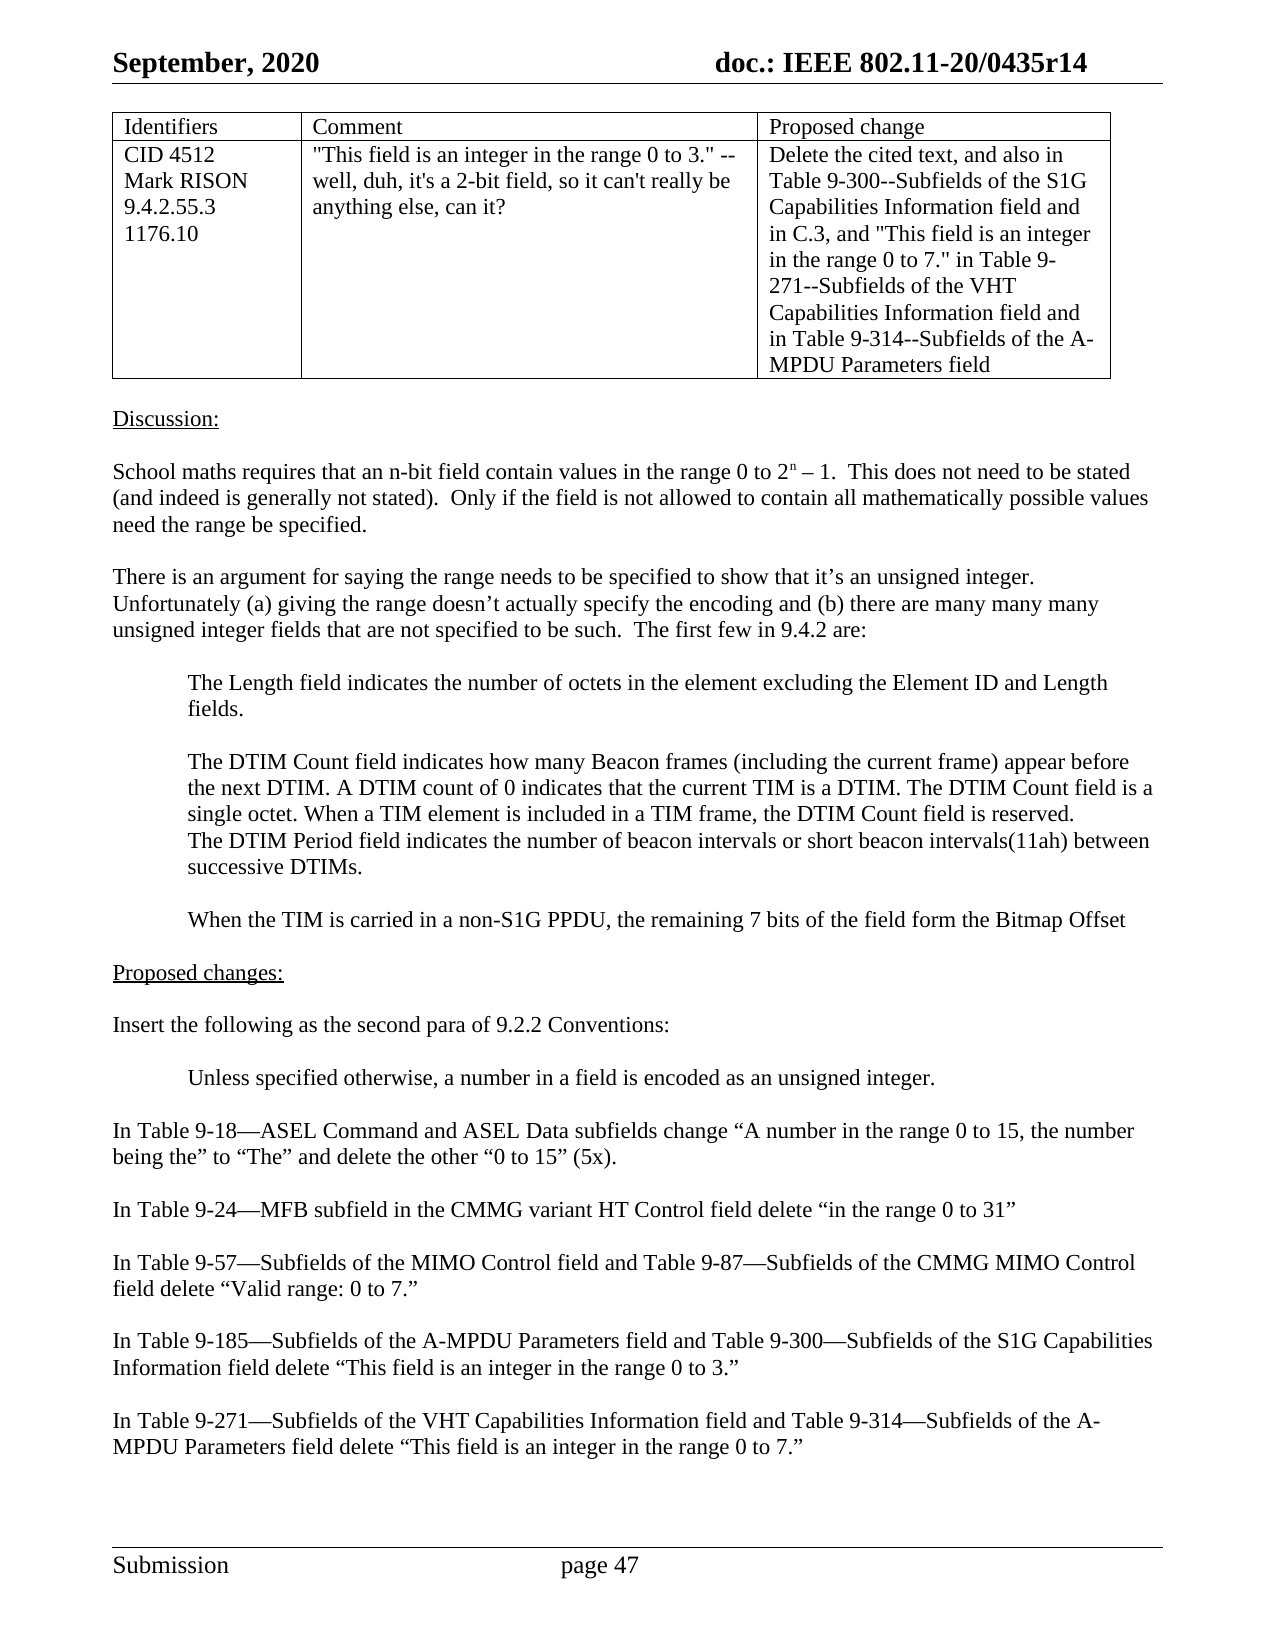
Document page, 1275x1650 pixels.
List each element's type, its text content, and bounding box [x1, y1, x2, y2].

text When the TIM is carried in a non-S1G PPDU, the remaining 7 bits of the field form the Bitmap Offset [187, 906, 1163, 932]
table_cell Delete the cited text, and also in Table 9-300--Subfields of the S1G Capabilities Information field and in C.3, and "This field is an integer in the range 0 to 7." in Table 9-271--Subfields of the VHT Capabilities Information field and in Table 9-314--Subfields of the A-MPDU Parameters field [758, 141, 1110, 378]
table_cell "This field is an integer in the range 0 to 3." -- well, duh, it's a 2-bit field, so it can't really be anything else, can it? [302, 141, 757, 378]
table_cell CID 4512 Mark RISON 9.4.2.55.3 1176.10 [113, 141, 301, 378]
text Insert the following as the second para of 9.2.2 Conventions: [112, 1011, 1163, 1038]
text Proposed changes: [112, 959, 1163, 985]
text There is an argument for saying the range needs to be specified to show that it’s an unsigned integer. Unfortunately (a) giving the range doesn’t actually specify the encoding and (b) there are many many many unsigned integer fields that are not specified to be such. The first few in 9.4.2 are: [112, 563, 1163, 642]
text The DTIM Count field indicates how many Beacon frames (including the current frame) appear before the next DTIM. A DTIM count of 0 indicates that the current TIM is a DTIM. The DTIM Count field is a single octet. When a TIM element is included in a TIM frame, the DTIM Count field is reserved. [187, 748, 1163, 827]
text In Table 9-271—Subfields of the VHT Capabilities Information field and Table 9-314—Subfields of the A-MPDU Parameters field delete “This field is an integer in the range 0 to 7.” [112, 1407, 1163, 1459]
text Discussion: [112, 405, 1163, 432]
text In Table 9-18—ASEL Command and ASEL Data subfields change “A number in the range 0 to 15, the number being the” to “The” and delete the other “0 to 15” (5x). [112, 1117, 1163, 1169]
text The Length field indicates the number of octets in the element excluding the Element ID and Length fields. [187, 669, 1163, 721]
table_header Comment [302, 113, 757, 139]
text In Table 9-185—Subfields of the A-MPDU Parameters field and Table 9-300—Subfields of the S1G Capabilities Information field delete “This field is an integer in the range 0 to 3.” [112, 1328, 1163, 1380]
table_header Proposed change [758, 113, 1110, 139]
text The DTIM Period field indicates the number of beacon intervals or short beacon intervals(11ah) between successive DTIMs. [187, 827, 1163, 879]
text School maths requires that an n-bit field contain values in the range 0 to 2n – 1. This does not need to be stated (and indeed is generally not stated). Only if the field is not allowed to contain all mathematically possible values need the range be specified. [112, 458, 1163, 537]
text In Table 9-24—MFB subfield in the CMMG variant HT Control field delete “in the range 0 to 31” [112, 1196, 1163, 1222]
text Unless specified otherwise, a number in a field is encoded as an unsigned integer. [112, 1064, 1163, 1090]
table_header Identifiers [113, 113, 301, 139]
text In Table 9-57—Subfields of the MIMO Control field and Table 9-87—Subfields of the CMMG MIMO Control field delete “Valid range: 0 to 7.” [112, 1248, 1163, 1301]
